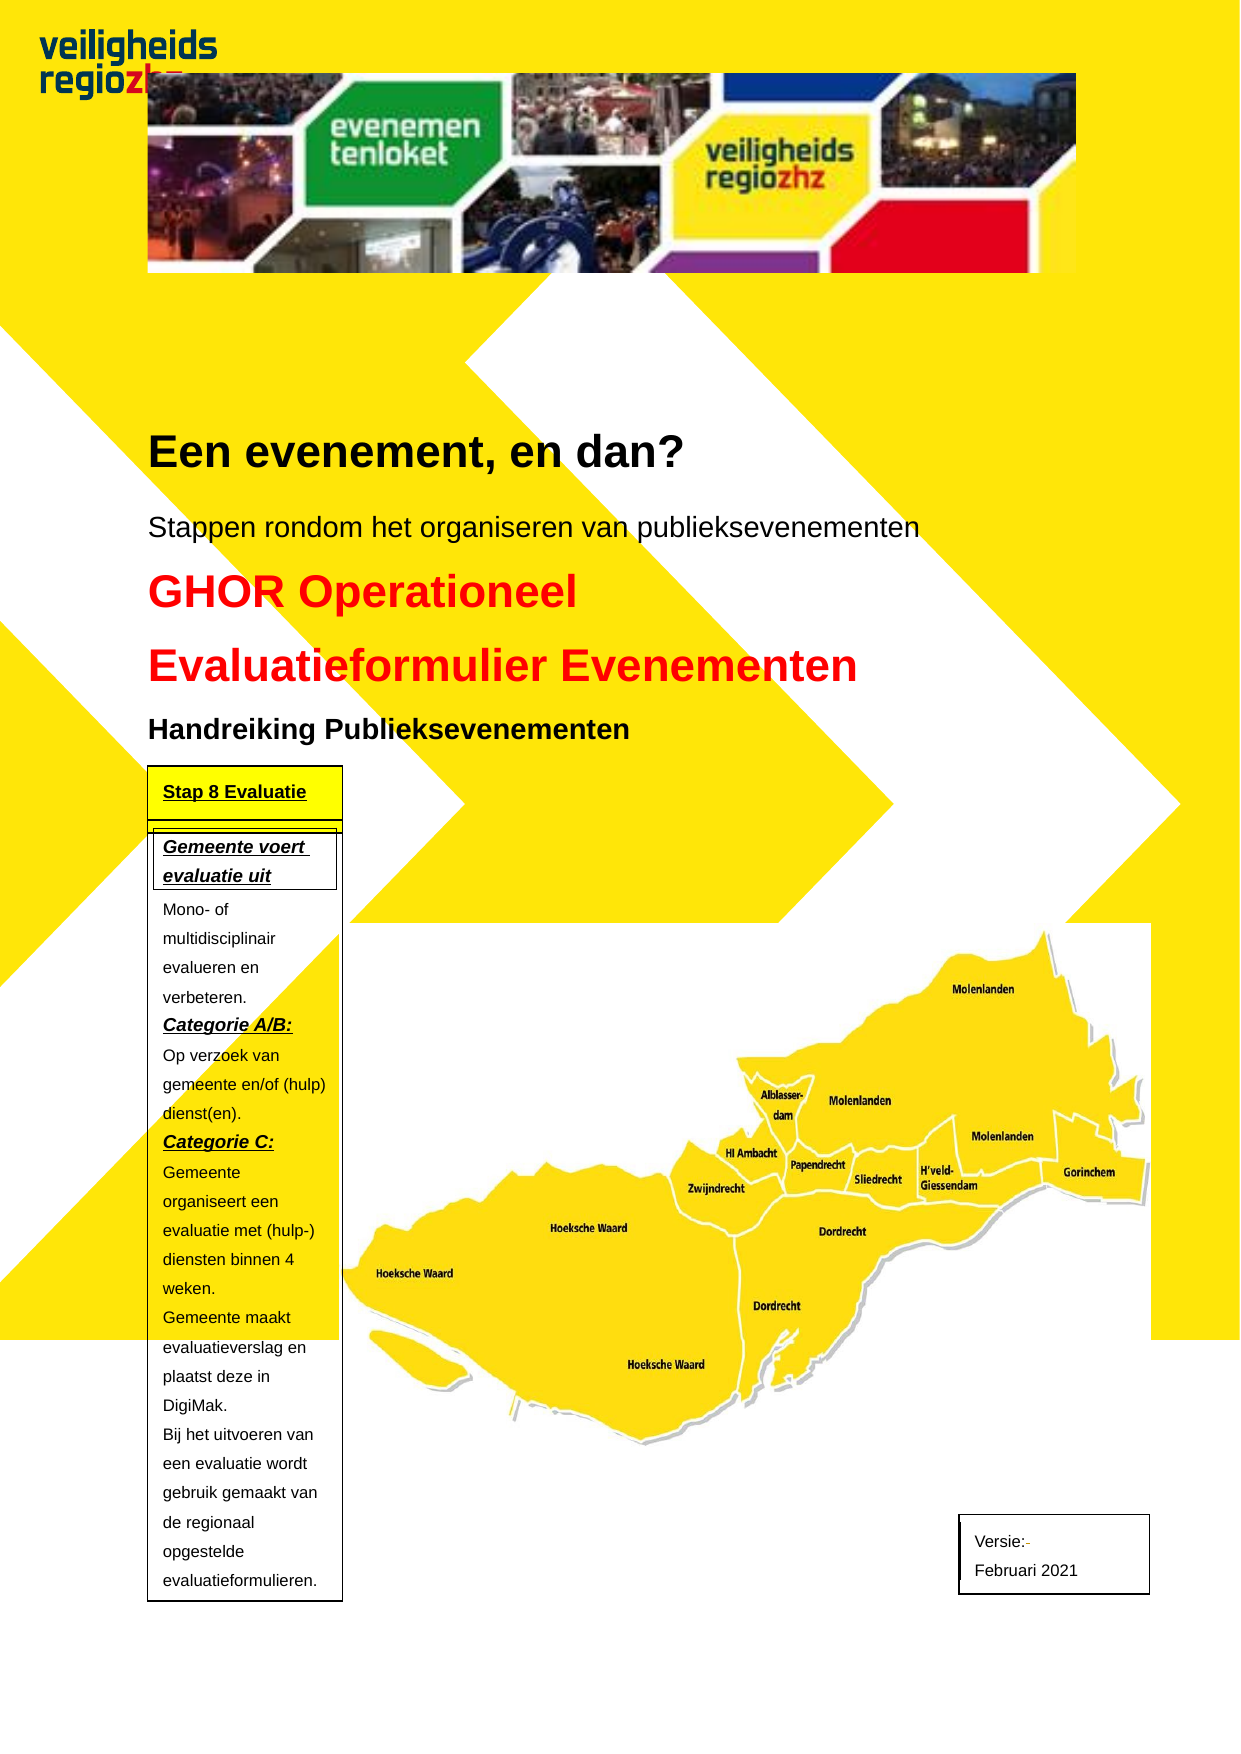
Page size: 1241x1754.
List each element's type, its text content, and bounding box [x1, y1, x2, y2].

picture [147, 73, 1076, 273]
text Handreiking Publieksevenementen [148, 712, 1152, 745]
picture [343, 923, 1151, 1511]
text GHOR Operationeel [148, 565, 1152, 617]
text Evaluatieformulier Evenementen [148, 638, 1152, 691]
text Een evenement, en dan? Stappen rondom het organiseren van publieksevenementen [148, 371, 1152, 544]
